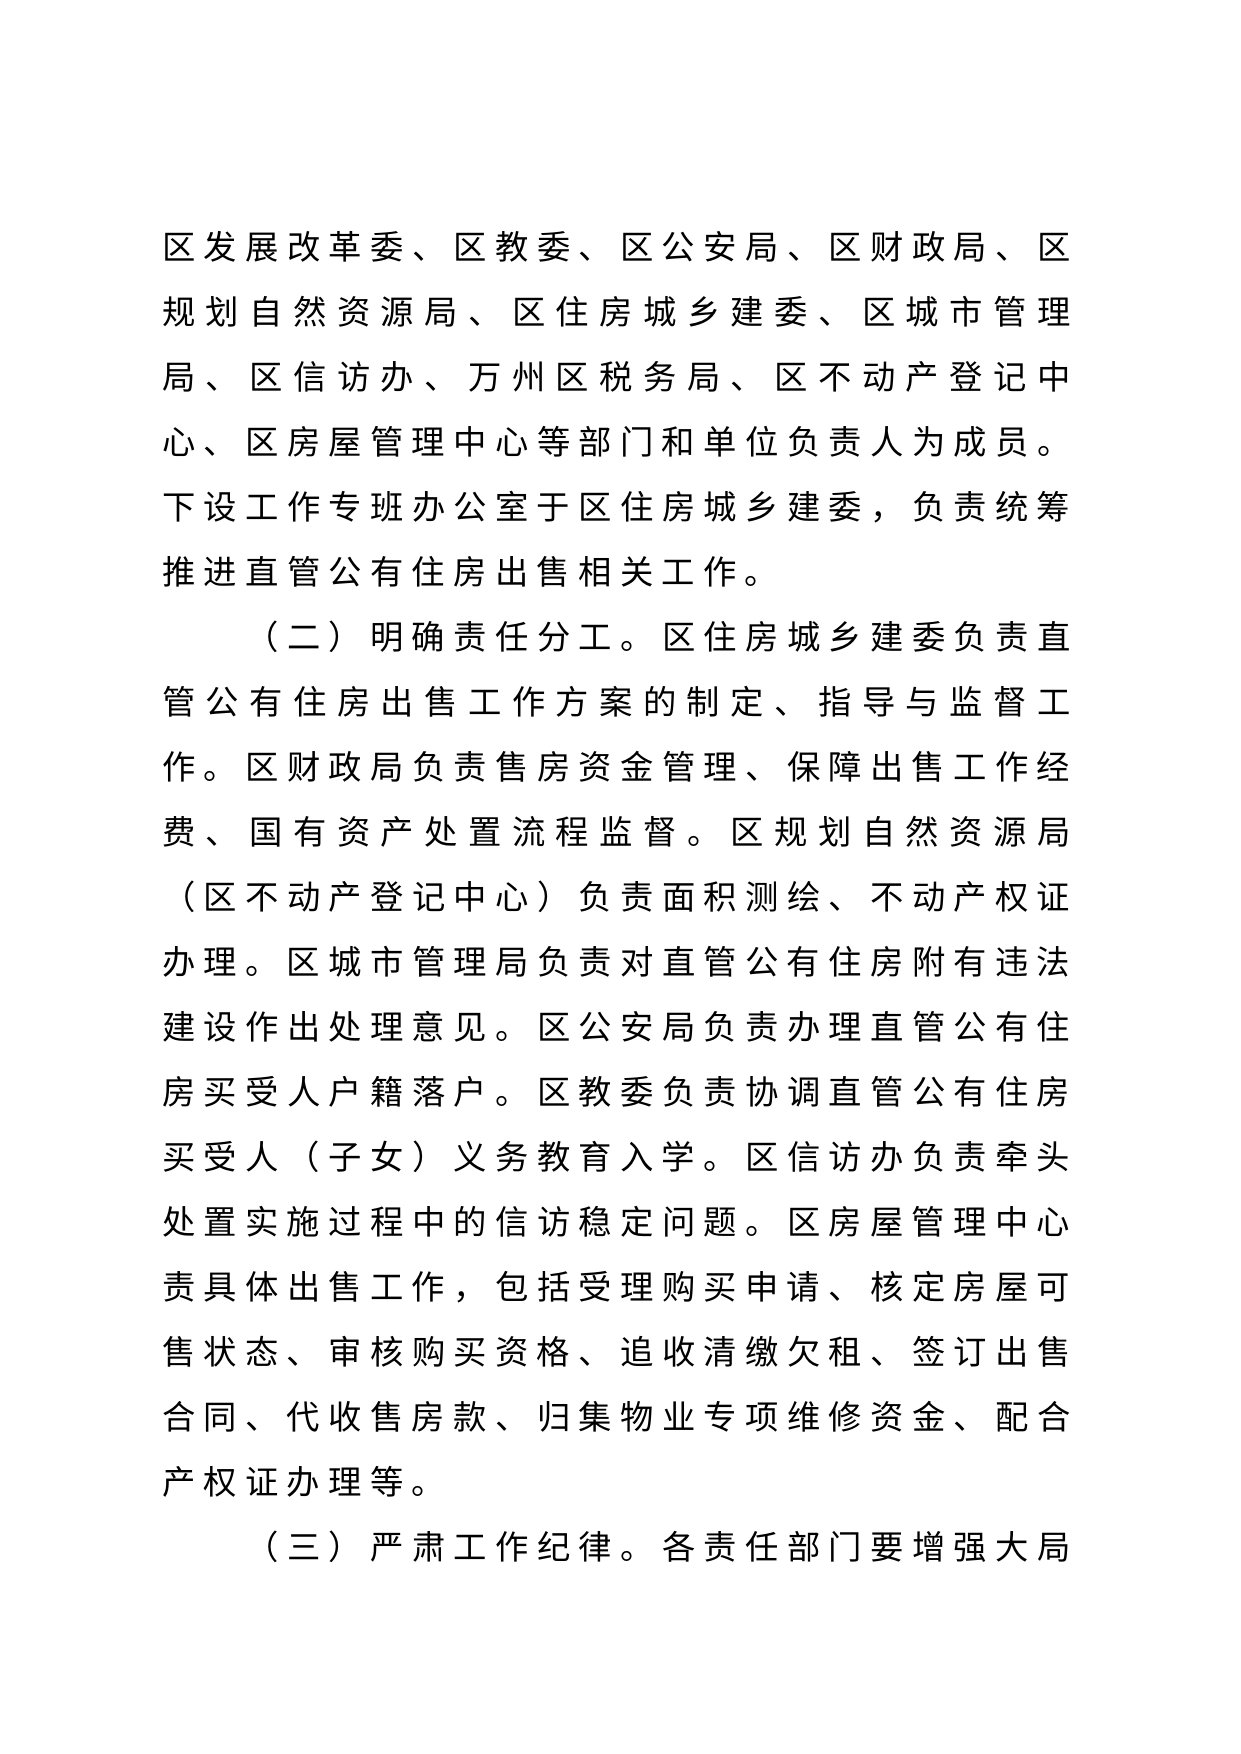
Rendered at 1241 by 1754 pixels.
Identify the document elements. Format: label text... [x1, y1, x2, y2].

text （二）明确责任分工。区住房城乡建委负责直管公有住房出售工作方案的制定、指导与监督工作。区财政局负责售房资金管理、保障出售工作经费、国有资产处置流程监督。区规划自然资源局（区不动产登记中心）负责面积测绘、不动产权证办理。区城市管理局负责对直管公有住房附有违法建设作出处理意见。区公安局负责办理直管公有住房买受人户籍落户。区教委负责协调直管公有住房买受人（子女）义务教育入学。区信访办负责牵头处置实施过程中的信访稳定问题。区房屋管理中心责具体出售工作，包括受理购买申请、核定房屋可售状态、审核购买资格、追收清缴欠租、签订出售合同、代收售房款、归集物业专项维修资金、配合产权证办理等。 [162, 602, 1078, 1512]
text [162, 1512, 1078, 1577]
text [162, 212, 1078, 602]
